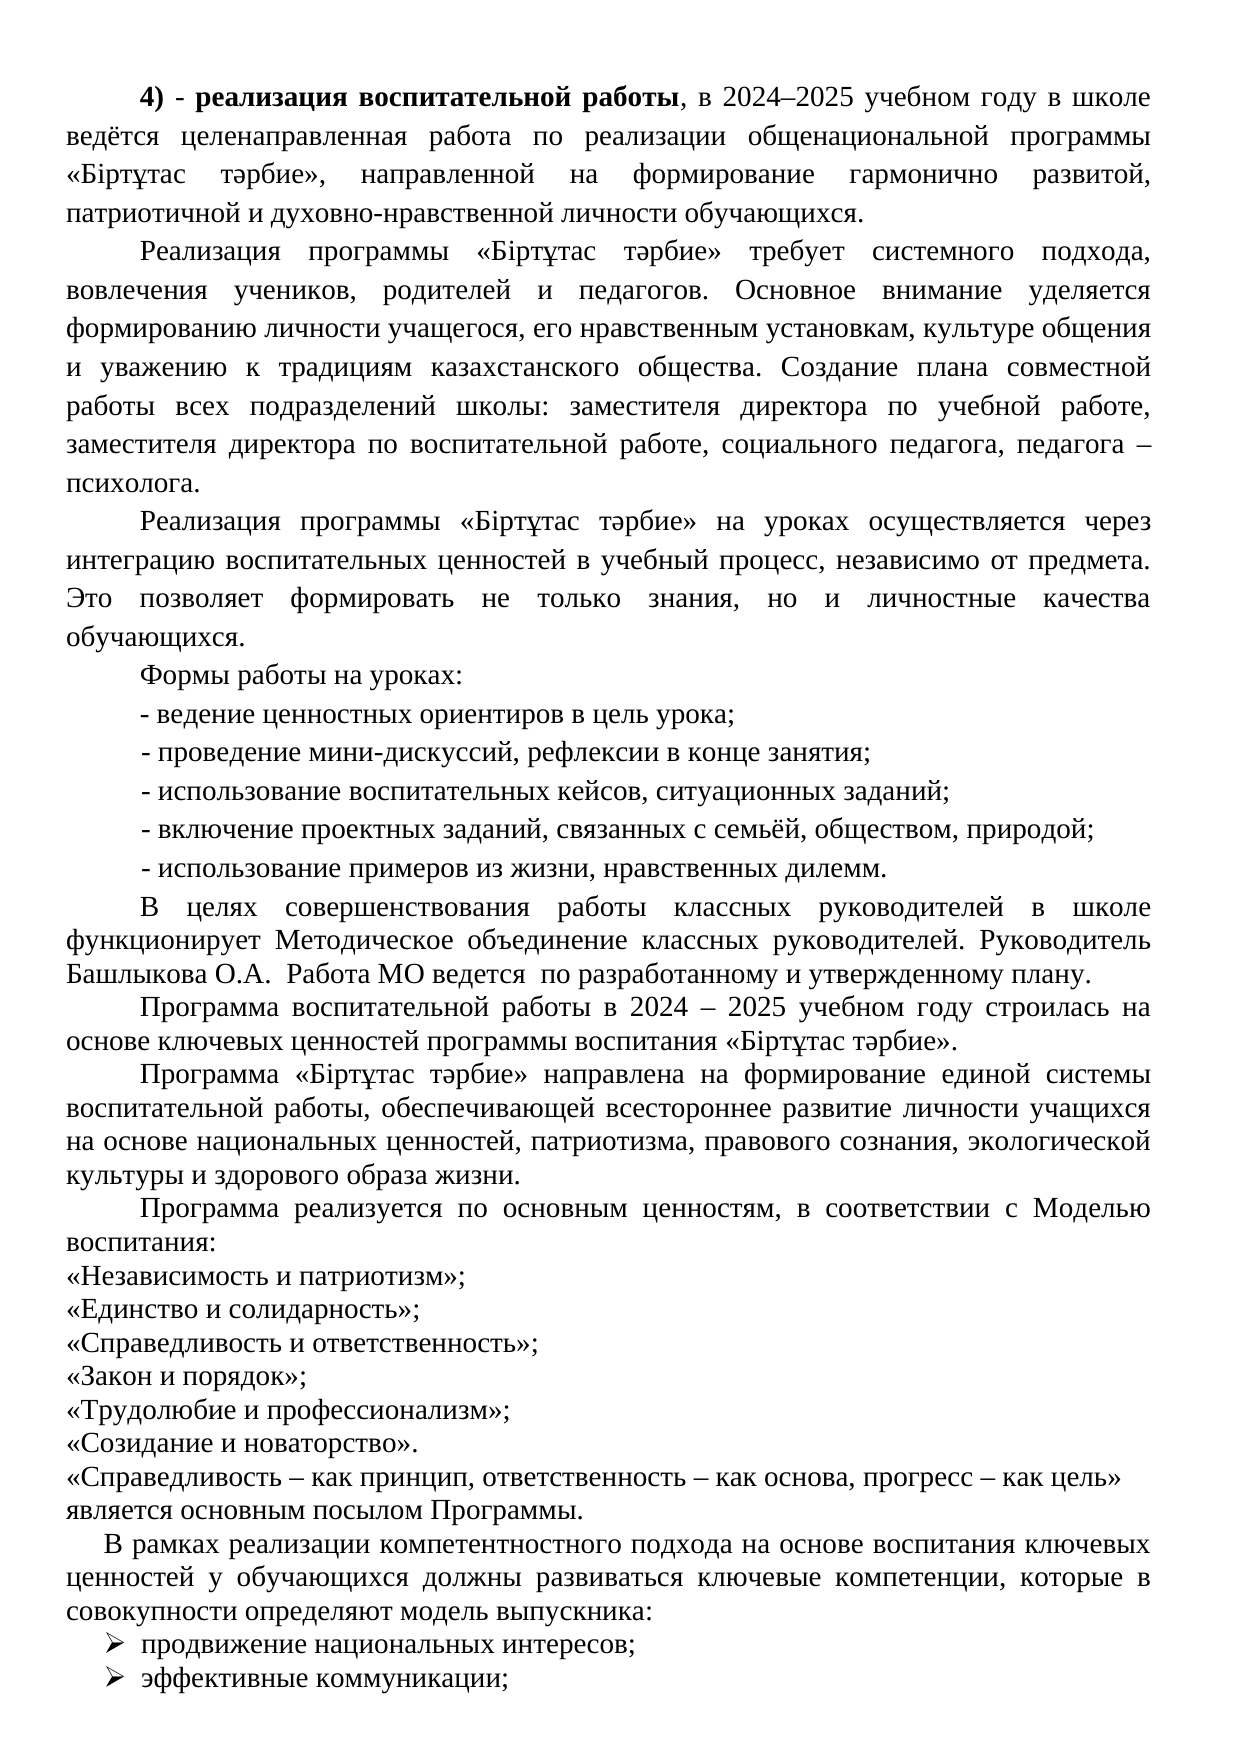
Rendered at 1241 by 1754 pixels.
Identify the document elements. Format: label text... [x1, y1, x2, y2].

text «Созидание и новаторство». [66, 1425, 1152, 1459]
text «Независимость и патриотизм»; [66, 1258, 1152, 1291]
text Программа «Біртұтас тәрбие» направлена на формирование единой системы воспитательной работы, обеспечивающей всестороннее развитие личности учащихся на основе национальных ценностей, патриотизма, правового сознания, экологической культуры и здорового образа жизни. [66, 1056, 1152, 1191]
text - использование воспитательных кейсов, ситуационных заданий; [141, 773, 1152, 807]
list эффективные коммуникации; [103, 1660, 1152, 1694]
text «Единство и солидарность»; [66, 1291, 1152, 1325]
text Программа реализуется по основным ценностям, в соответствии с Моделью воспитания: [66, 1191, 1152, 1258]
text В целях совершенствования работы классных руководителей в школе функционирует Методическое объединение классных руководителей. Руководитель Башлыкова О.А. Работа МО ведется по разработанному и утвержденному плану. [66, 889, 1152, 989]
text - ведение ценностных ориентиров в цель урока; [66, 696, 1152, 729]
text Программа воспитательной работы в 2024 – 2025 учебном году строилась на основе ключевых ценностей программы воспитания «Біртұтас тәрбие». [66, 989, 1152, 1056]
text «Трудолюбие и профессионализм»; [66, 1392, 1152, 1425]
text Реализация программы «Біртұтас тәрбие» требует системного подхода, вовлечения учеников, родителей и педагогов. Основное внимание уделяется формированию личности учащегося, его нравственным установкам, культуре общения и уважению к традициям казахстанского общества. Создание плана совместной работы всех подразделений школы: заместителя директора по учебной работе, заместителя директора по воспитательной работе, социального педагога, педагога – психолога. [66, 233, 1152, 498]
text 4) - реализация воспитательной работы, в 2024–2025 учебном году в школе ведётся целенаправленная работа по реализации общенациональной программы «Біртұтас тәрбие», направленной на формирование гармонично развитой, патриотичной и духовно-нравственной личности обучающихся. [66, 79, 1152, 228]
text - включение проектных заданий, связанных с семьёй, обществом, природой; [141, 812, 1152, 845]
text «Справедливость – как принцип, ответственность – как основа, прогресс – как цель» является основным посылом Программы. [66, 1459, 1152, 1526]
text Формы работы на уроках: [66, 657, 1152, 691]
list продвижение национальных интересов; [103, 1627, 1152, 1660]
text «Справедливость и ответственность»; [66, 1325, 1152, 1358]
text В рамках реализации компетентностного подхода на основе воспитания ключевых ценностей у обучающихся должны развиваться ключевые компетенции, которые в совокупности определяют модель выпускника: [66, 1526, 1152, 1627]
text - использование примеров из жизни, нравственных дилемм. [141, 850, 1152, 884]
text «Закон и порядок»; [66, 1358, 1152, 1392]
text Реализация программы «Біртұтас тәрбие» на уроках осуществляется через интеграцию воспитательных ценностей в учебный процесс, независимо от предмета. Это позволяет формировать не только знания, но и личностные качества обучающихся. [66, 503, 1152, 652]
text - проведение мини-дискуссий, рефлексии в конце занятия; [141, 734, 1152, 768]
